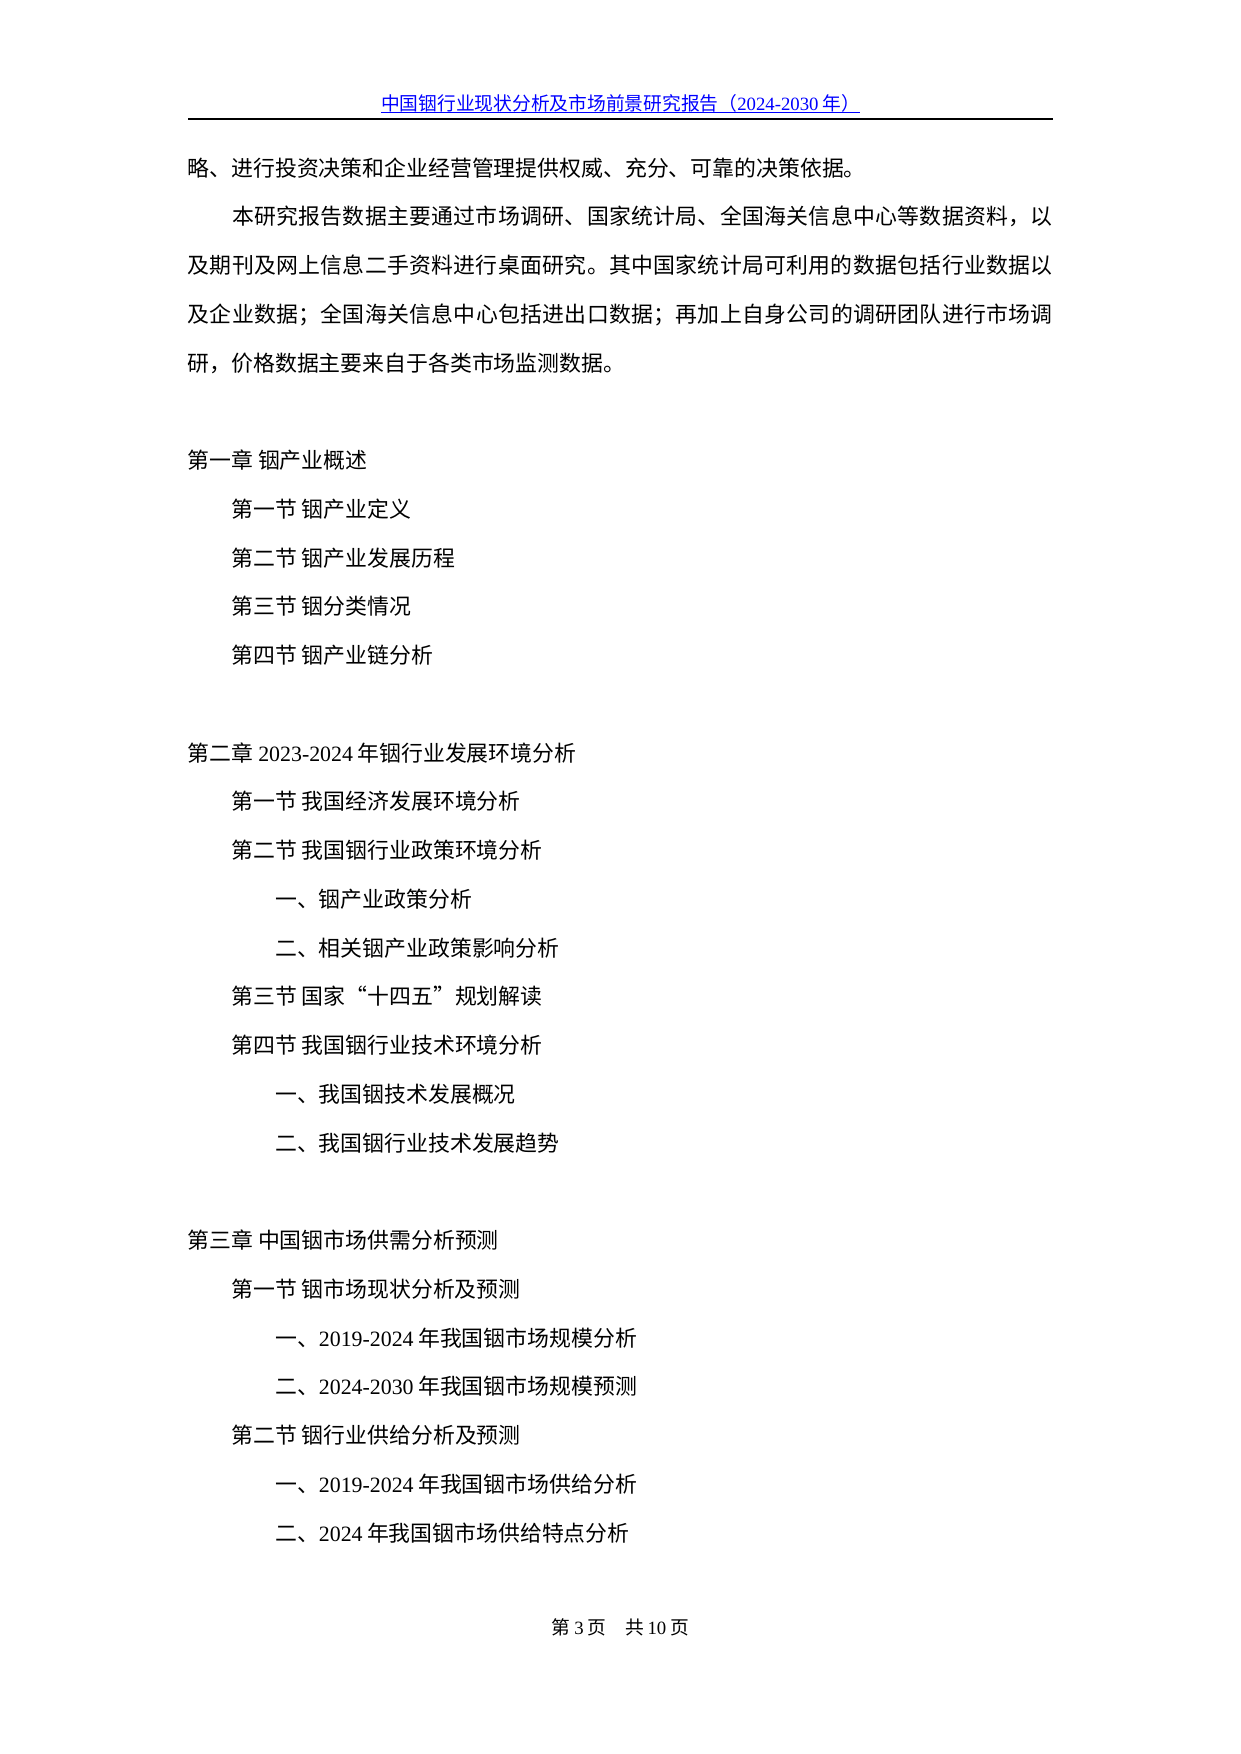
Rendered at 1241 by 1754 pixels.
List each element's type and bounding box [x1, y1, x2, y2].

text [187, 150, 1053, 1548]
